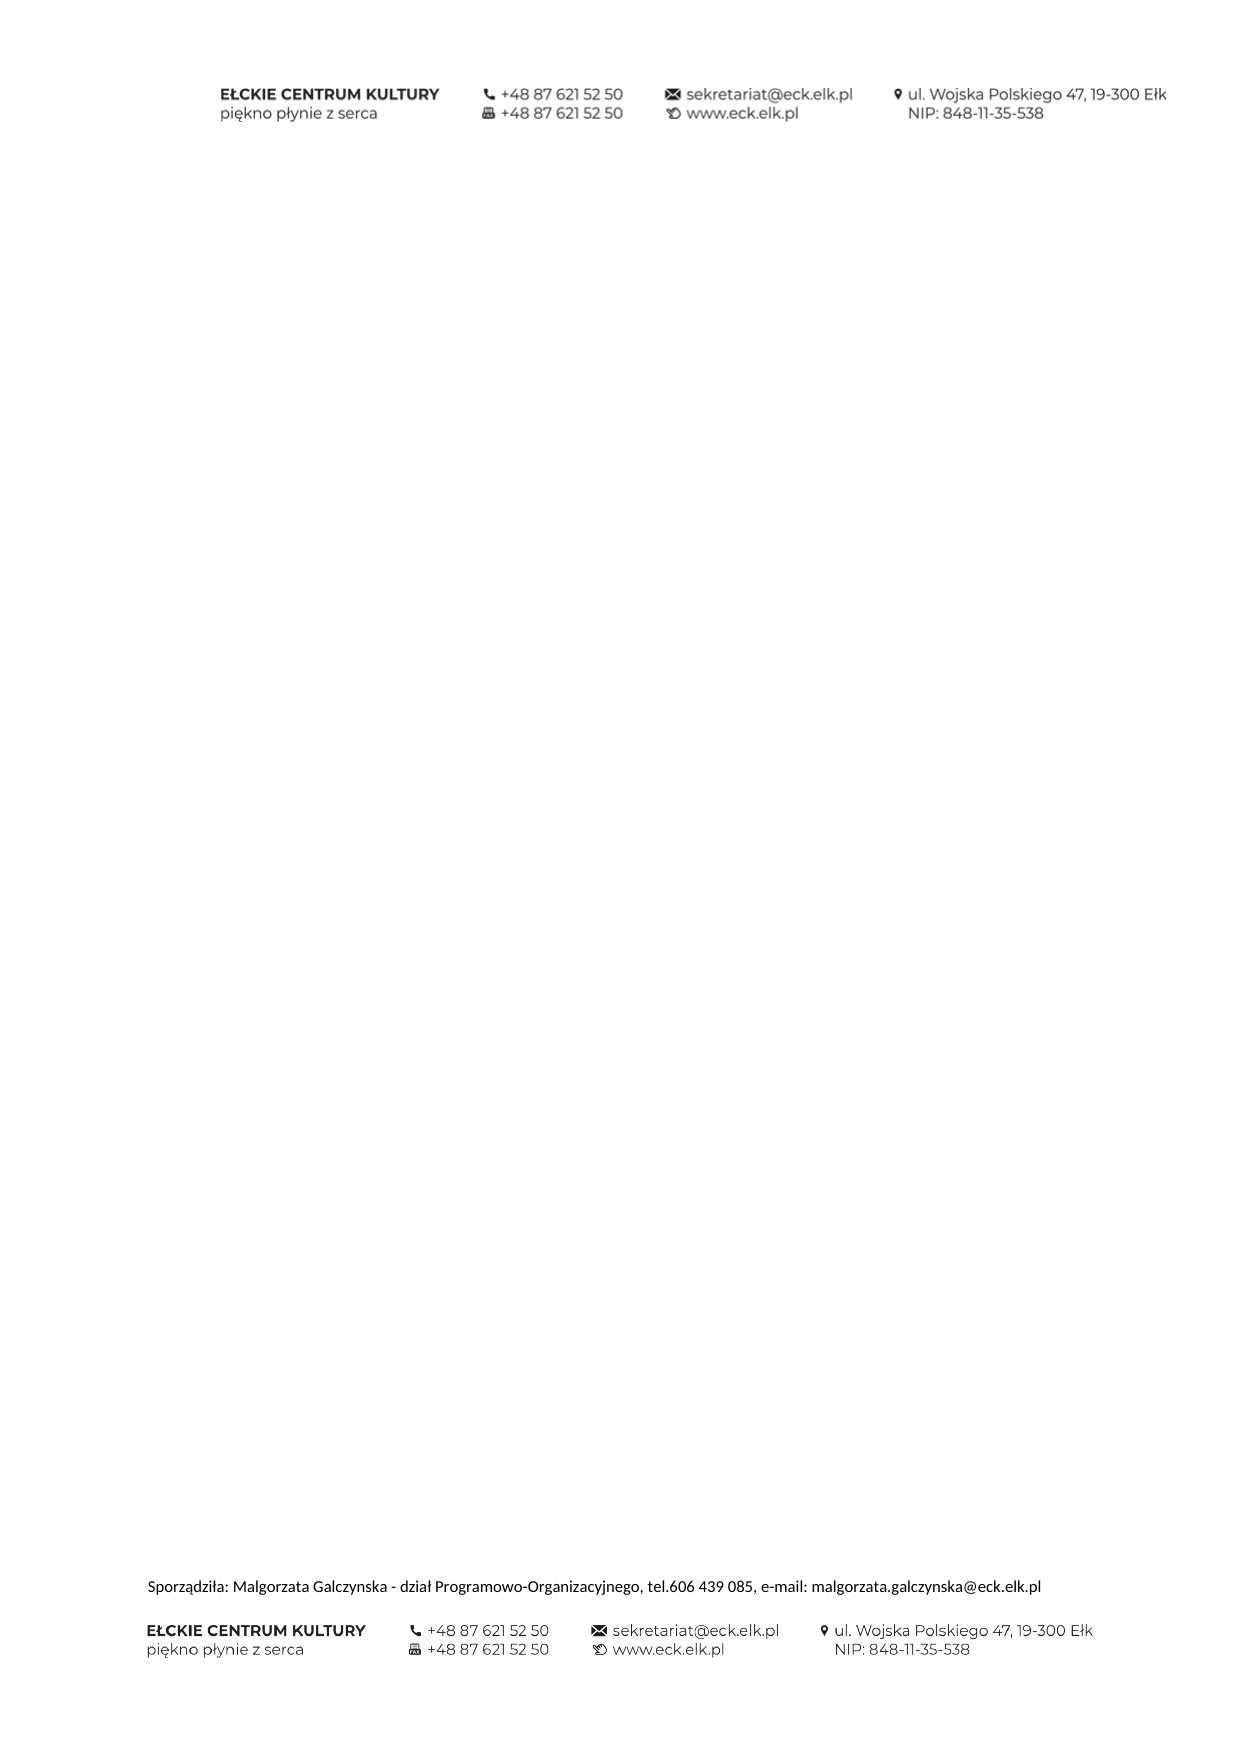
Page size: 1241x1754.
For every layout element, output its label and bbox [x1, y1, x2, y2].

picture [147, 1624, 1093, 1658]
picture [221, 88, 1167, 122]
